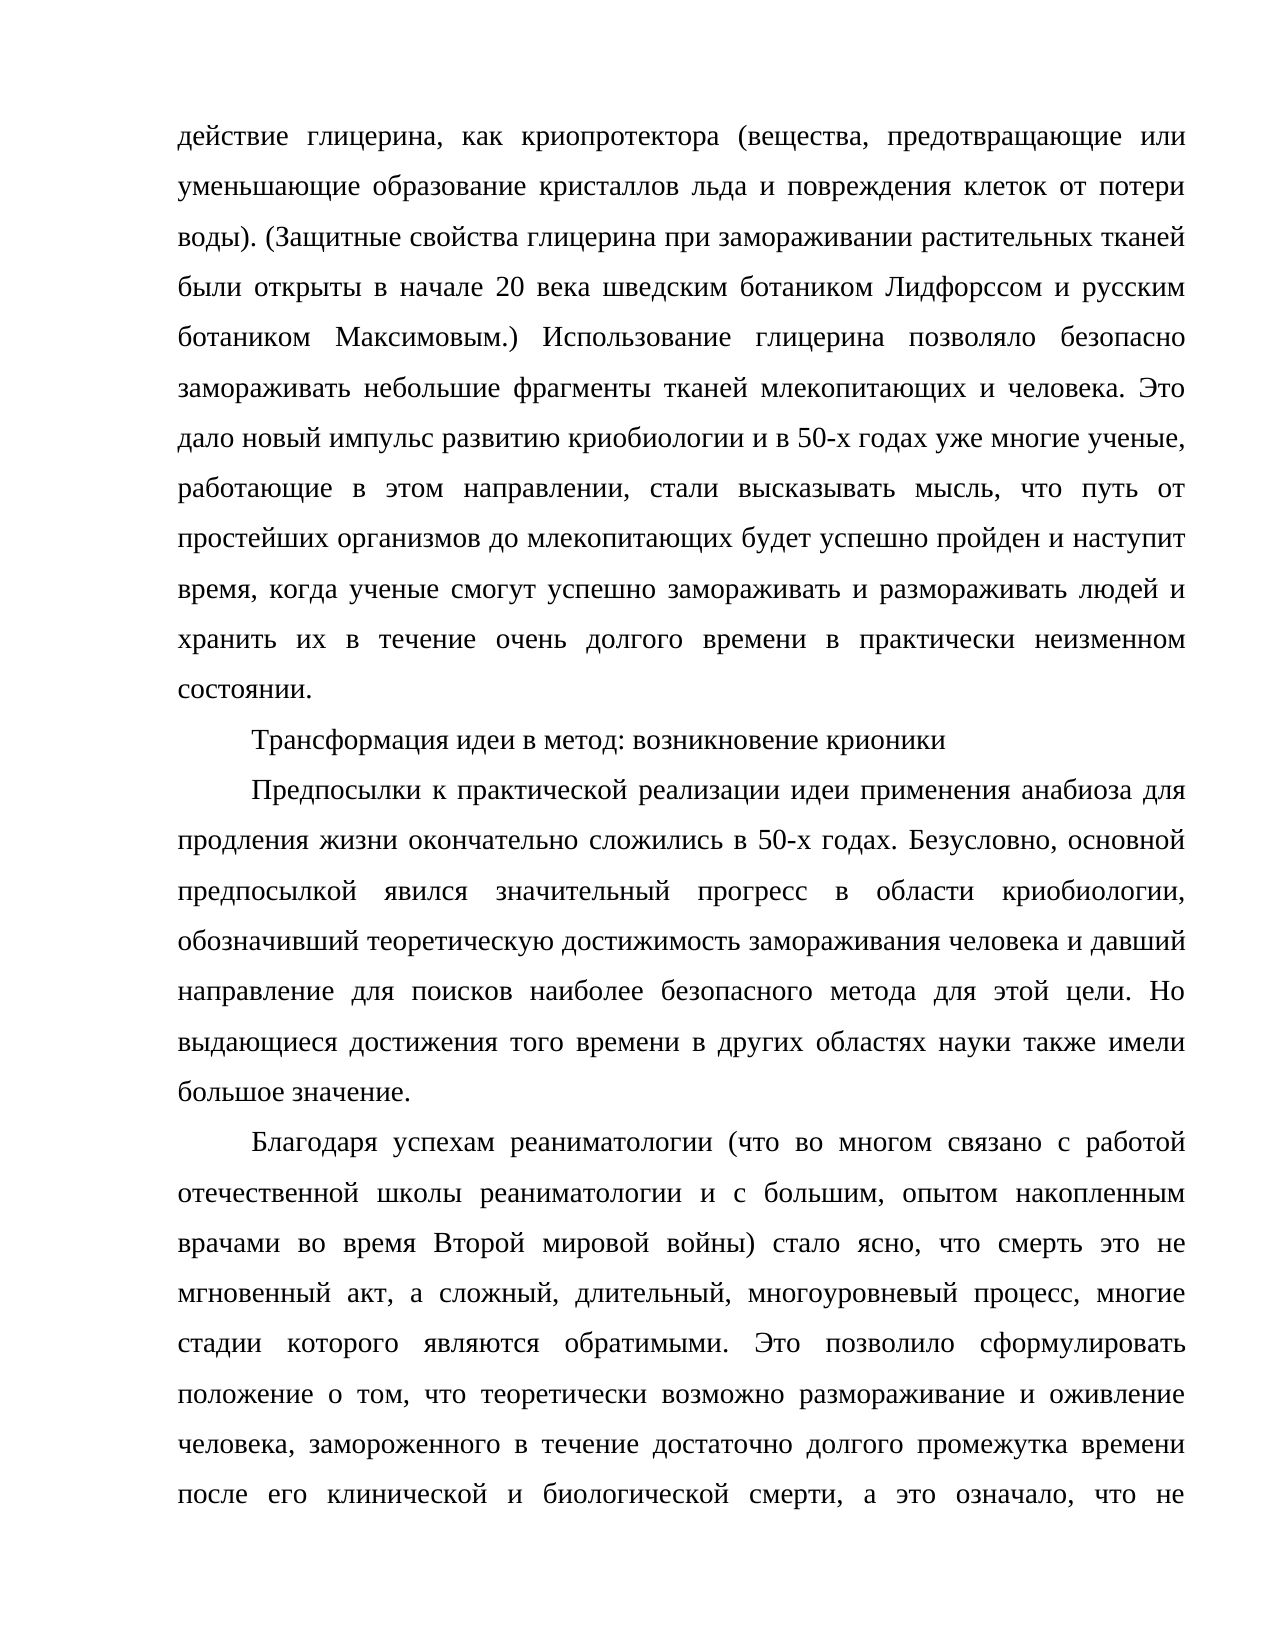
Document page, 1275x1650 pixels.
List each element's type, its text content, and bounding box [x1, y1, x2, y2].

text Трансформация идеи в метод: возникновение крионики [177, 722, 1186, 755]
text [177, 1124, 1186, 1510]
text Предпосылки к практической реализации идеи применения анабиоза для продления жизни окончательно сложились в 50-х годах. Безусловно, основной предпосылкой явился значительный прогресс в области криобиологии, обозначивший теоретическую достижимость замораживания человека и давший направление для поисков наиболее безопасного метода для этой цели. Но выдающиеся достижения того времени в других областях науки также имели большое значение. [177, 772, 1186, 1108]
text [177, 118, 1186, 705]
